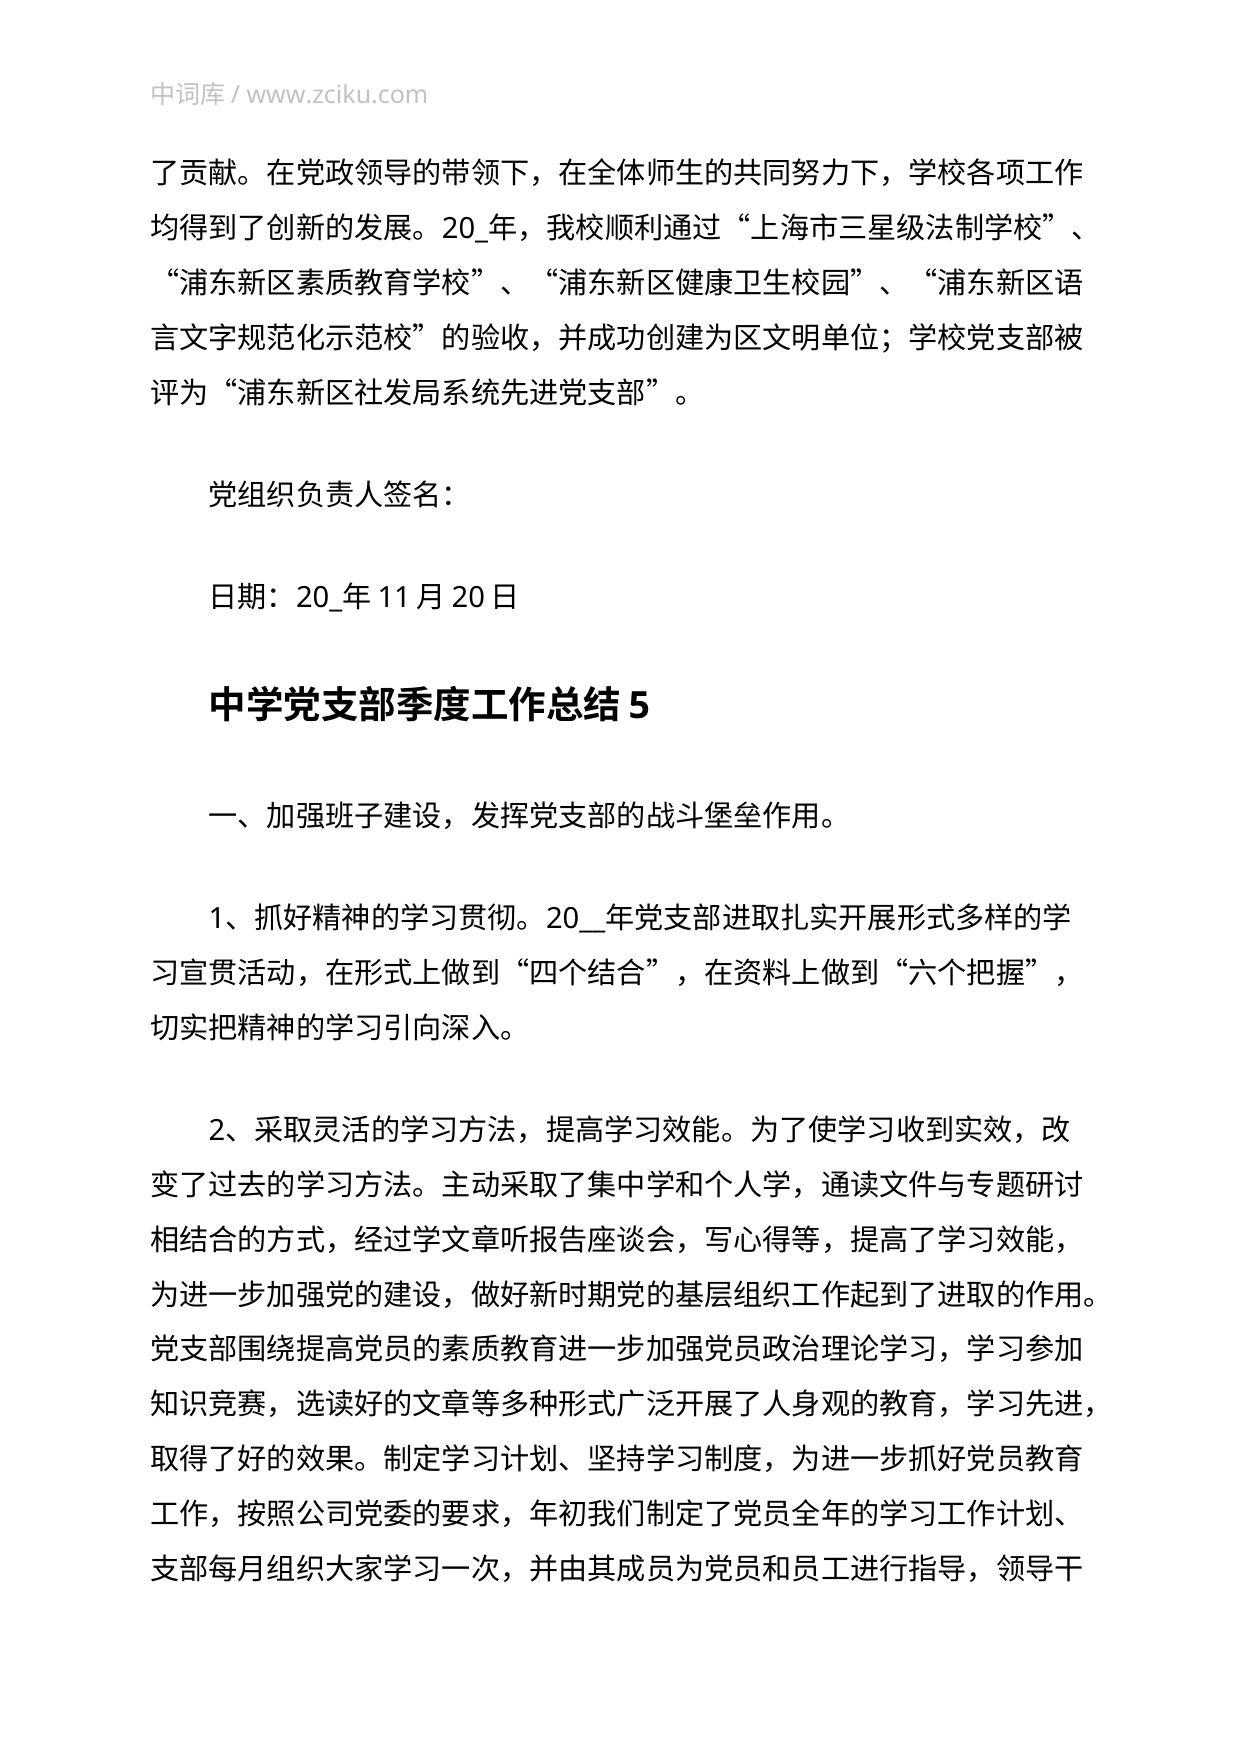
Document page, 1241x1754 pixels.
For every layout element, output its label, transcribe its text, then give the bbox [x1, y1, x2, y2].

text 1、抓好精神的学习贯彻。20__年党支部进取扎实开展形式多样的学习宣贯活动，在形式上做到“四个结合”，在资料上做到“六个把握”，切实把精神的学习引向深入。 [150, 894, 1090, 1047]
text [150, 1106, 1090, 1588]
text 中学党支部季度工作总结5 [150, 675, 1090, 730]
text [150, 150, 1090, 412]
text 日期：20_年11月20日 [150, 573, 1090, 616]
text 一、加强班子建设，发挥党支部的战斗堡垒作用。 [150, 793, 1090, 835]
text 党组织负责人签名： [150, 471, 1090, 514]
